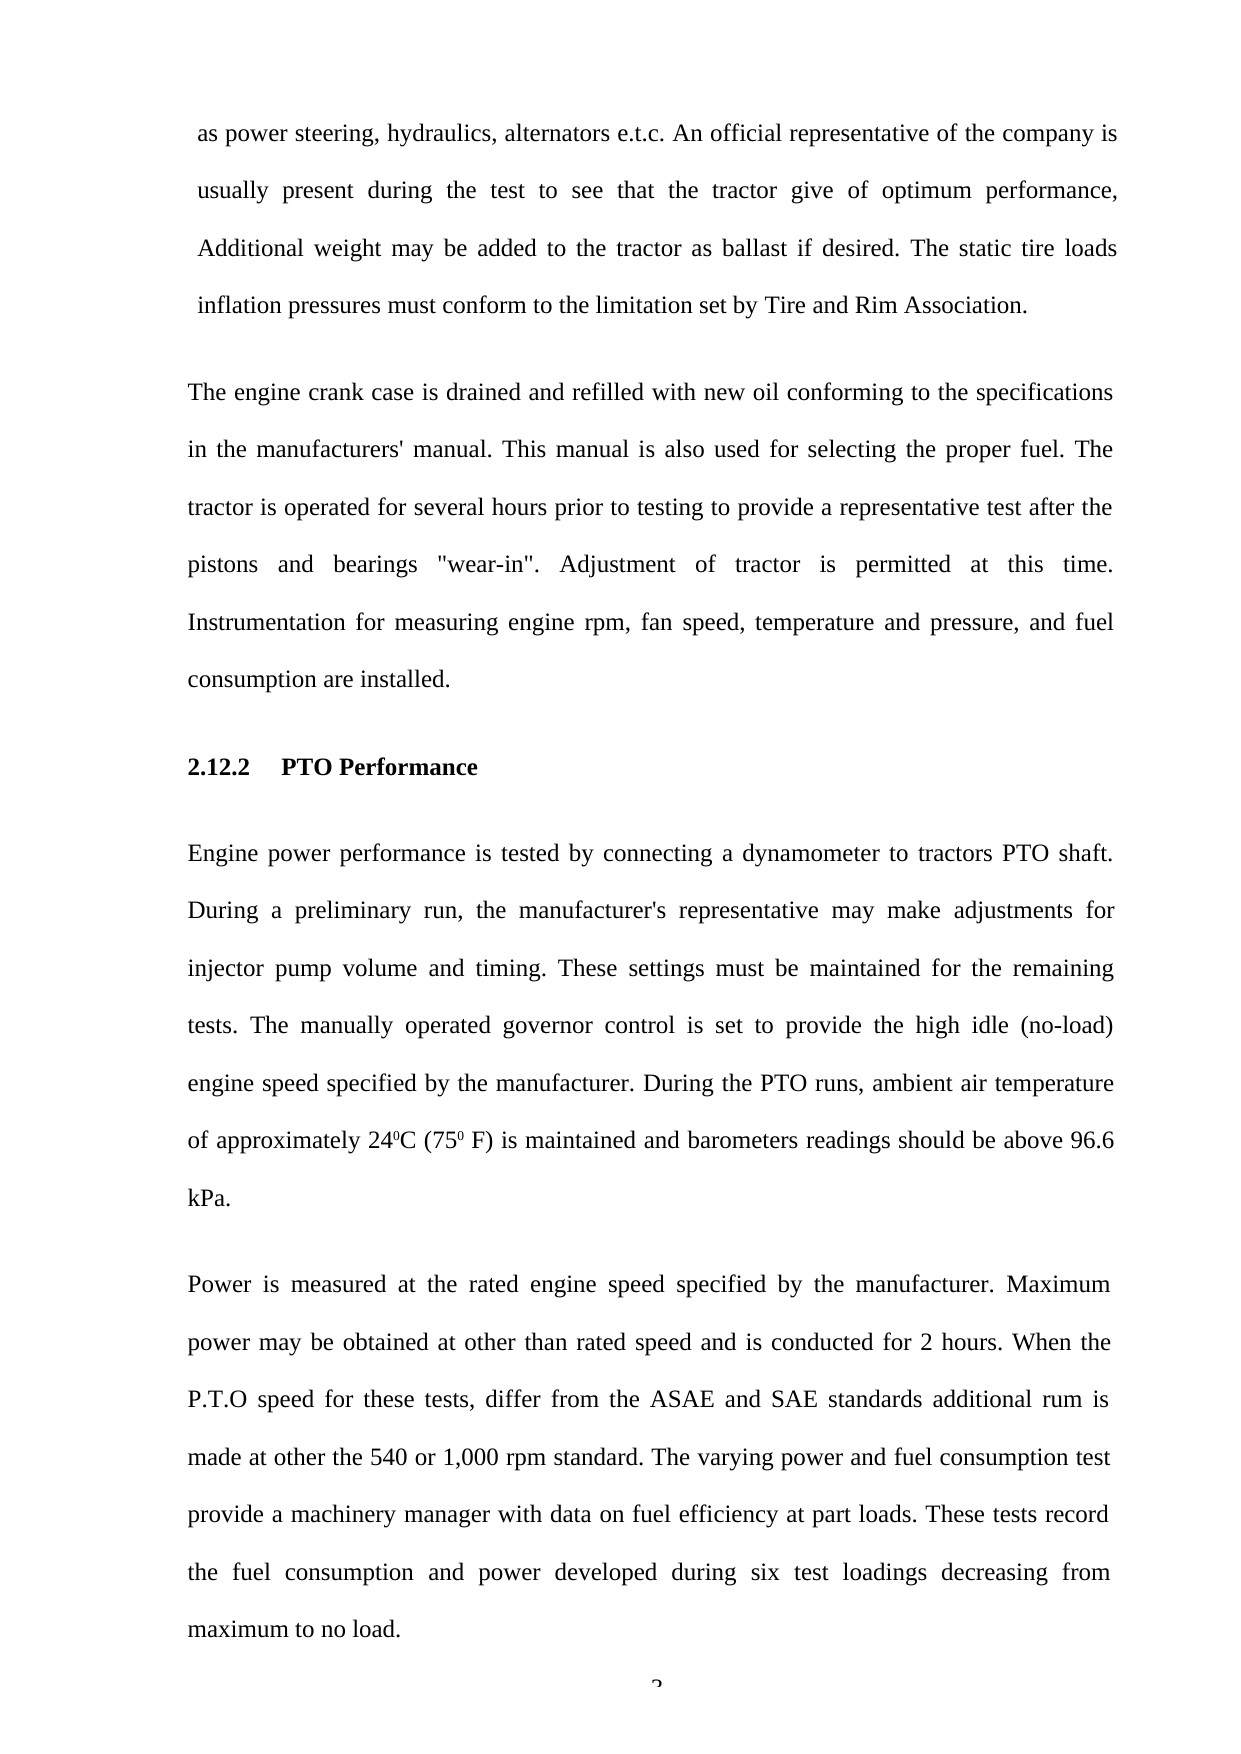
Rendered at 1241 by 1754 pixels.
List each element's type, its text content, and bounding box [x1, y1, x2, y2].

text The engine crank case is drained and refilled with new oil conforming to the specifications in the manufacturers' manual. This manual is also used for selecting the proper fuel. The tractor is operated for several hours prior to testing to provide a representative test after the pistons and bearings "wear-in". Adjustment of tractor is permitted at this time. Instrumentation for measuring engine rpm, fan speed, temperature and pressure, and fuel consumption are installed. [187, 377, 1114, 693]
text Power is measured at the rated engine speed specified by the manufacturer. Maximum power may be obtained at other than rated speed and is conducted for 2 hours. When the P.T.O speed for these tests, differ from the ASAE and SAE standards additional rum is made at other the 540 or 1,000 rpm standard. The varying power and fuel consumption test provide a machinery manager with data on fuel efficiency at part loads. These tests record the fuel consumption and power developed during six test loadings decreasing from maximum to no load. [187, 1269, 1111, 1643]
subtitle PTO Performance [187, 752, 1173, 780]
text Engine power performance is tested by connecting a dynamometer to tractors PTO shaft. During a preliminary run, the manufacturer's representative may make adjustments for injector pump volume and timing. These settings must be maintained for the remaining tests. The manually operated governor control is set to provide the high idle (no-load) engine speed specified by the manufacturer. During the PTO runs, ambient air temperature of approximately 240C (750 F) is maintained and barometers readings should be above 96.6 kPa. [187, 838, 1114, 1212]
text as power steering, hydraulics, alternators e.t.c. An official representative of the company is usually present during the test to see that the tractor give of optimum performance, Additional weight may be added to the tractor as ballast if desired. The static tire loads inflation pressures must conform to the limitation set by Tire and Rim Association. [197, 118, 1118, 319]
